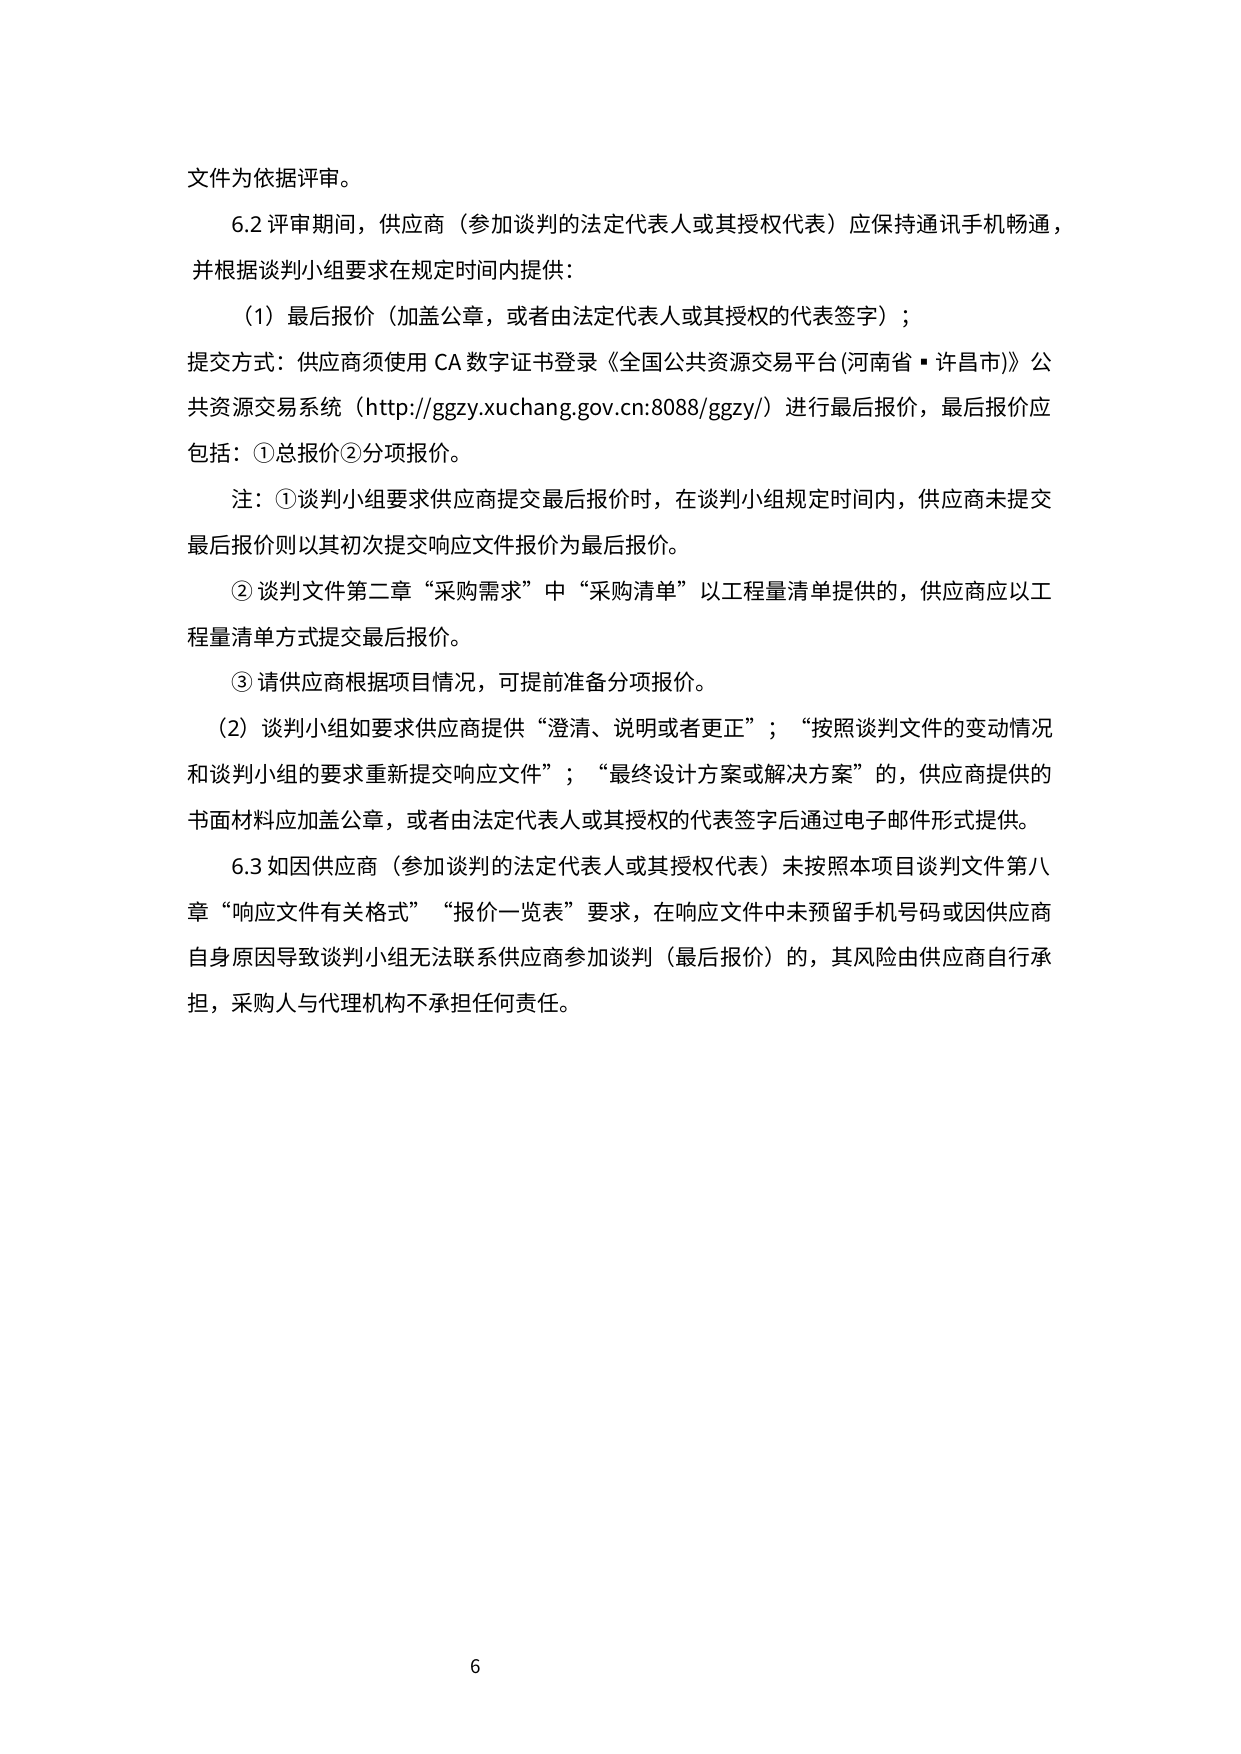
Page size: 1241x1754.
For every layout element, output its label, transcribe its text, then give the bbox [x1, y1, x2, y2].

text ②谈判文件第二章“采购需求”中“采购清单”以工程量清单提供的，供应商应以工程量清单方式提交最后报价。 [187, 562, 1053, 654]
text 注：①谈判小组要求供应商提交最后报价时，在谈判小组规定时间内，供应商未提交最后报价则以其初次提交响应文件报价为最后报价。 [187, 471, 1053, 562]
text 6.2评审期间，供应商（参加谈判的法定代表人或其授权代表）应保持通讯手机畅通， 并根据谈判小组要求在规定时间内提供： [187, 196, 1053, 287]
text ③请供应商根据项目情况，可提前准备分项报价。 [187, 654, 1053, 700]
text （2）谈判小组如要求供应商提供“澄清、说明或者更正”；“按照谈判文件的变动情况和谈判小组的要求重新提交响应文件”；“最终设计方案或解决方案”的，供应商提供的书面材料应加盖公章，或者由法定代表人或其授权的代表签字后通过电子邮件形式提供。 [187, 700, 1053, 837]
text 6.3如因供应商（参加谈判的法定代表人或其授权代表）未按照本项目谈判文件第八章“响应文件有关格式”“报价一览表”要求，在响应文件中未预留手机号码或因供应商自身原因导致谈判小组无法联系供应商参加谈判（最后报价）的，其风险由供应商自行承担，采购人与代理机构不承担任何责任。 [187, 837, 1053, 1021]
text 提交方式：供应商须使用 CA 数字证书登录《全国公共资源交易平台(河南省▪许昌市)》公共资源交易系统（http://ggzy.xuchang.gov.cn:8088/ggzy/）进行最后报价，最后报价应包括：①总报价②分项报价。 [187, 333, 1053, 471]
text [187, 150, 1053, 196]
text （1）最后报价（加盖公章，或者由法定代表人或其授权的代表签字）； [187, 287, 1053, 333]
